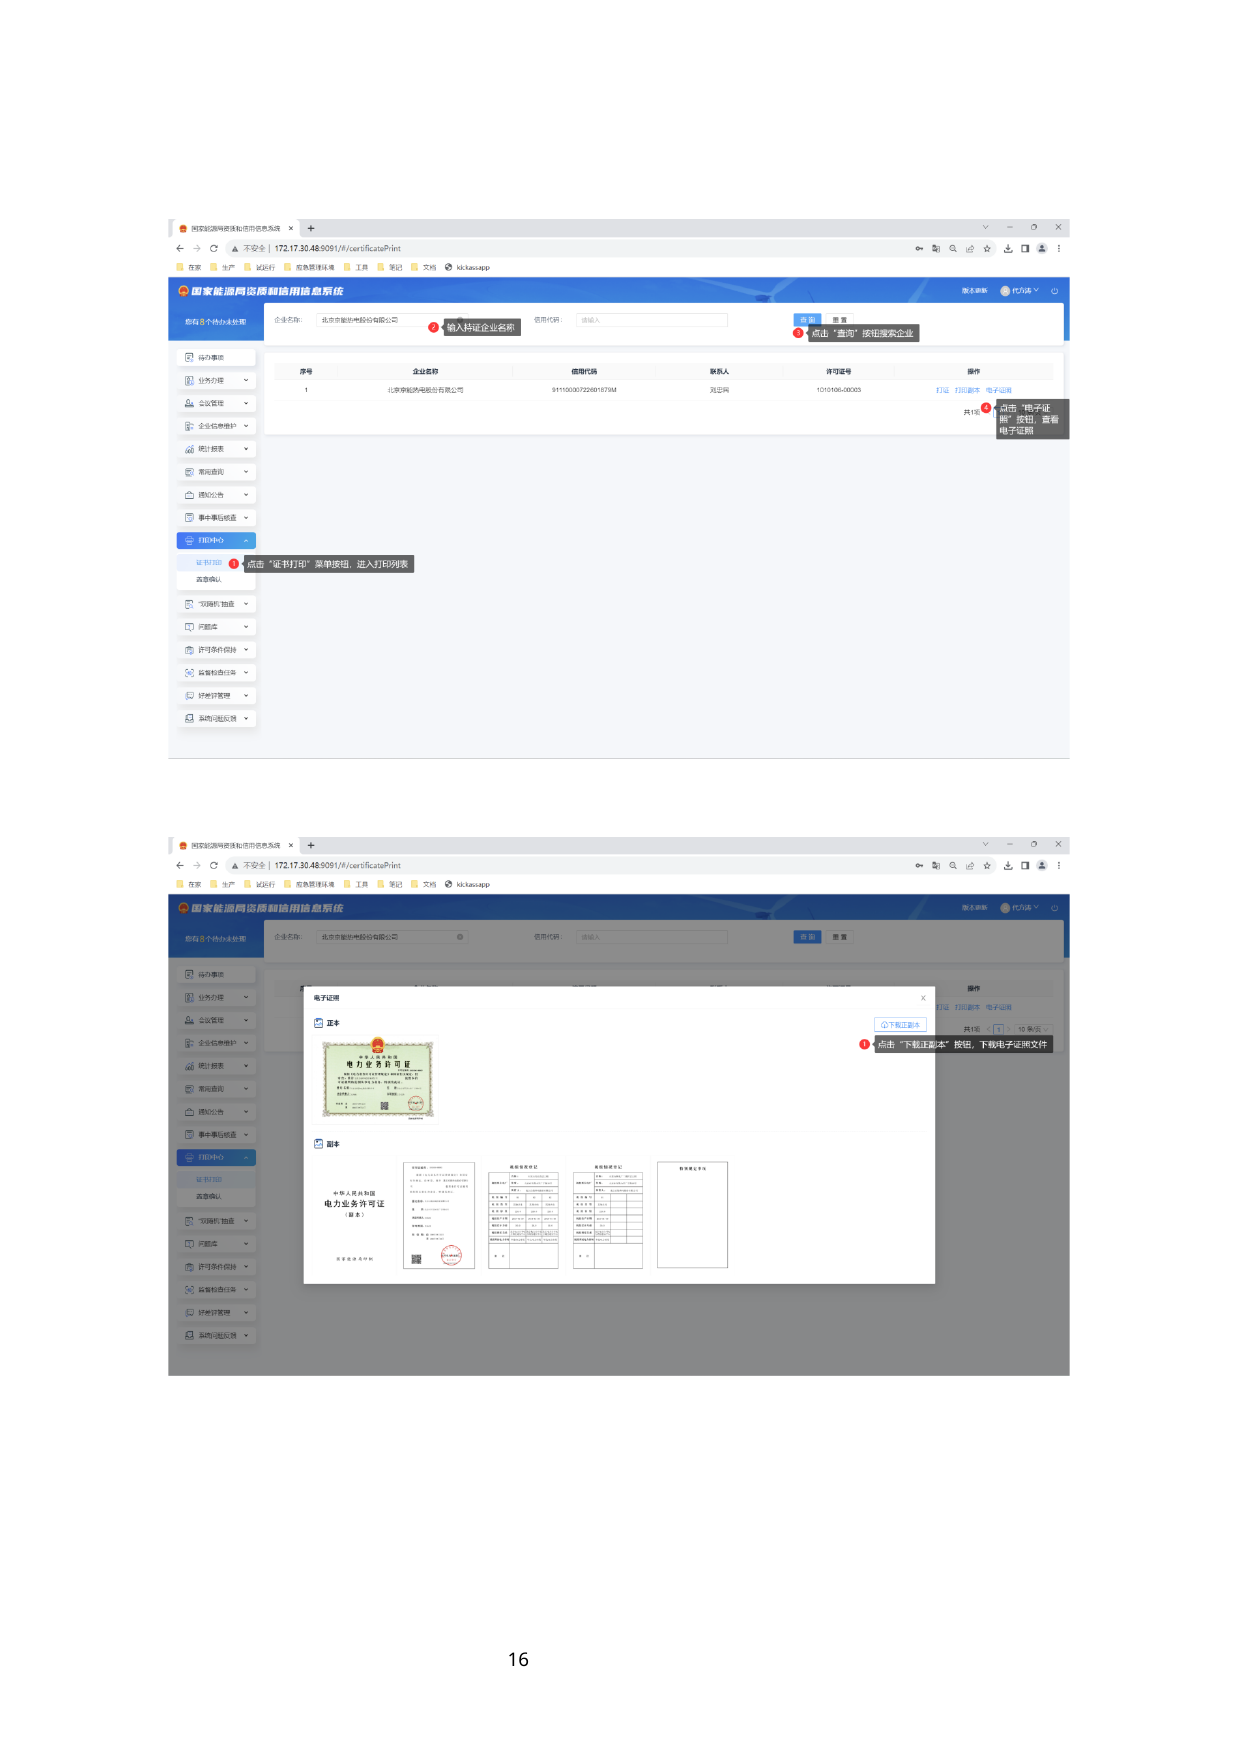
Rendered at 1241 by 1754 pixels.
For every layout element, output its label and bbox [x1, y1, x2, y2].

picture [168, 837, 1070, 1376]
picture [168, 219, 1070, 759]
